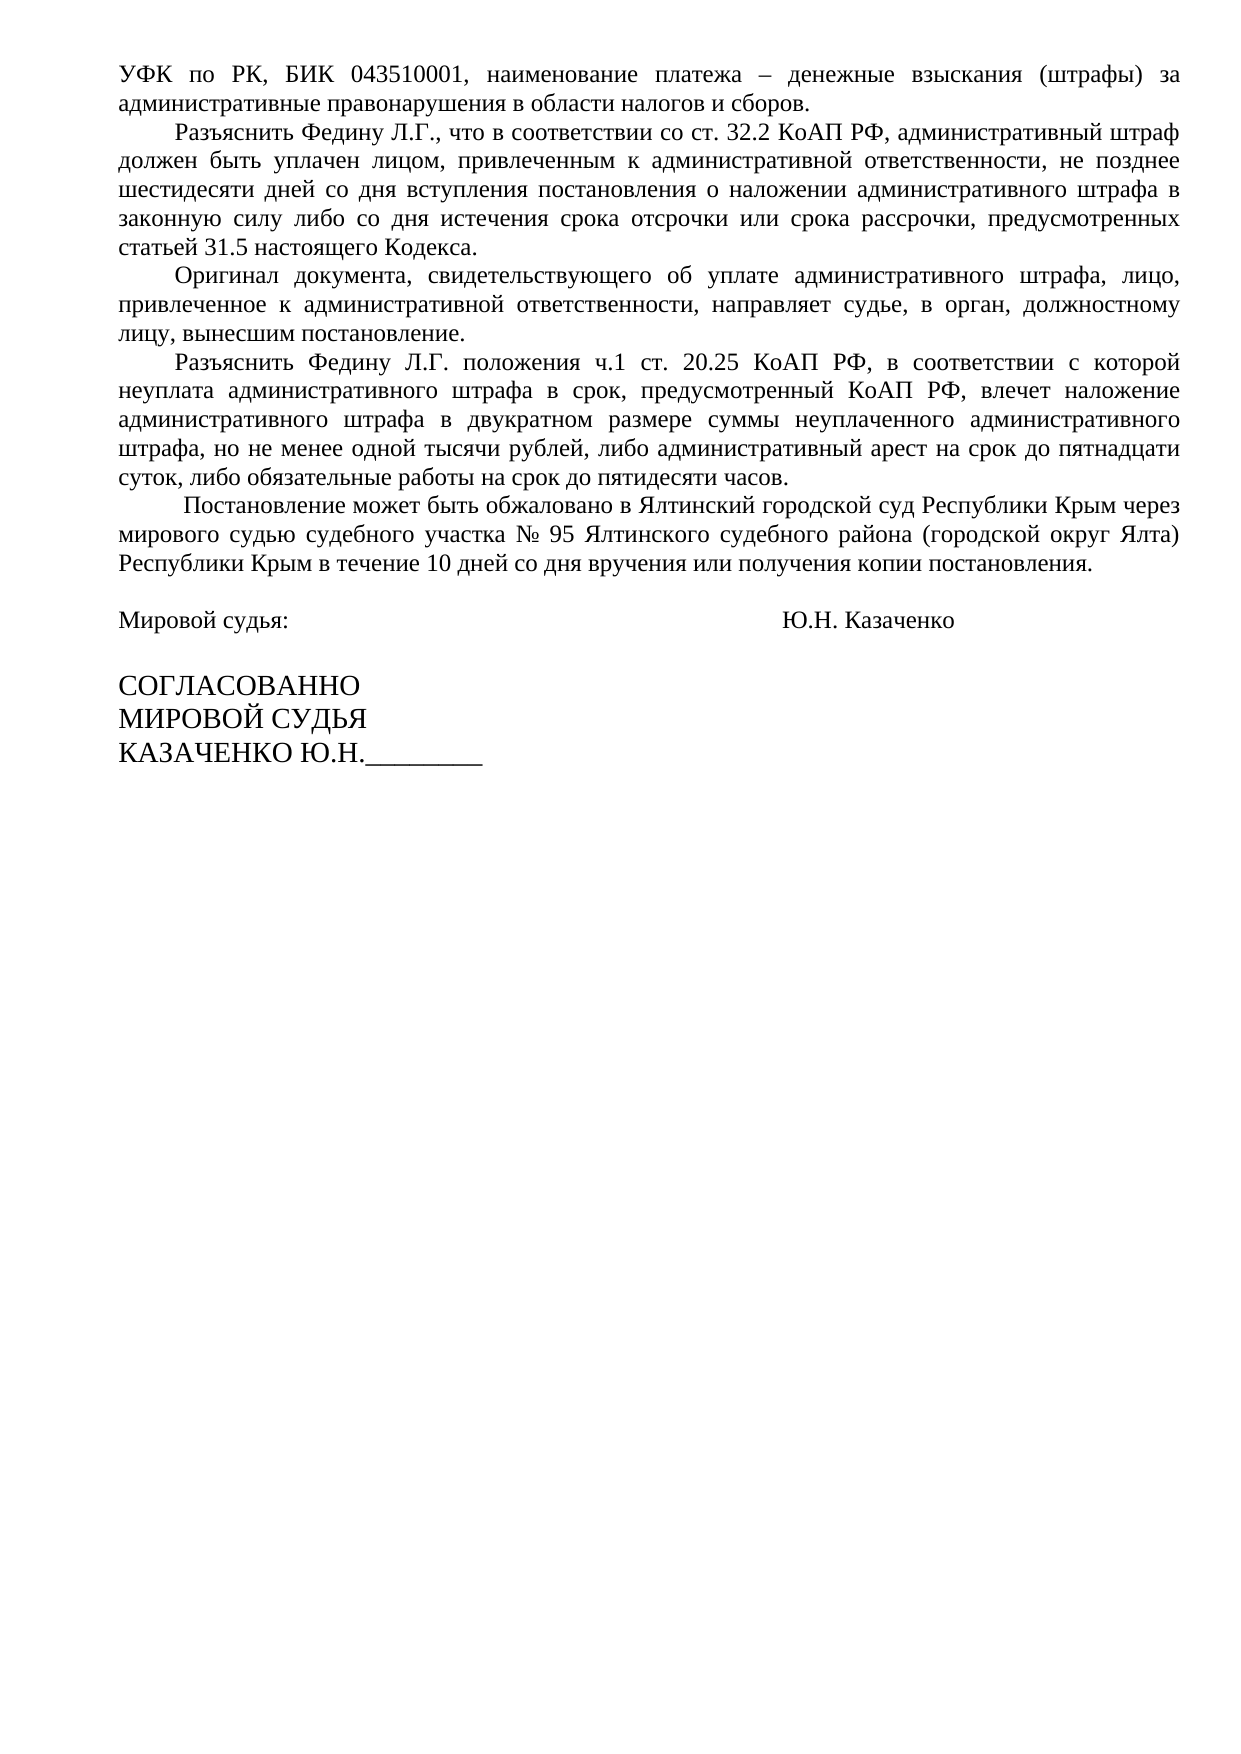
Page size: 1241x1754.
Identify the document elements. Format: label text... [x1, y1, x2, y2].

text Разъяснить Федину Л.Г. положения ч.1 ст. 20.25 КоАП РФ, в соответствии с которой неуплата административного штрафа в срок, предусмотренный КоАП РФ, влечет наложение административного штрафа в двукратном размере суммы неуплаченного административного штрафа, но не менее одной тысячи рублей, либо административный арест на срок до пятнадцати суток, либо обязательные работы на срок до пятидесяти часов. [118, 347, 1181, 490]
text КАЗАЧЕНКО Ю.Н.________ [118, 735, 1181, 768]
text СОГЛАСОВАННО [118, 668, 1181, 701]
text Постановление может быть обжаловано в Ялтинский городской суд Республики Крым через мирового судью судебного участка № 95 Ялтинского судебного района (городской округ Ялта) Республики Крым в течение 10 дней со дня вручения или получения копии постановления. [118, 490, 1181, 577]
text Мировой судья: Ю.Н. Казаченко [118, 605, 1181, 634]
text Разъяснить Федину Л.Г., что в соответствии со ст. 32.2 КоАП РФ, административный штраф должен быть уплачен лицом, привлеченным к административной ответственности, не позднее шестидесяти дней со дня вступления постановления о наложении административного штрафа в законную силу либо со дня истечения срока отсрочки или срока рассрочки, предусмотренных статьей 31.5 настоящего Кодекса. [118, 117, 1181, 260]
text Оригинал документа, свидетельствующего об уплате административного штрафа, лицо, привлеченное к административной ответственности, направляет судье, в орган, должностному лицу, вынесшим постановление. [118, 260, 1181, 347]
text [118, 59, 1181, 117]
text МИРОВОЙ СУДЬЯ [118, 701, 1181, 735]
